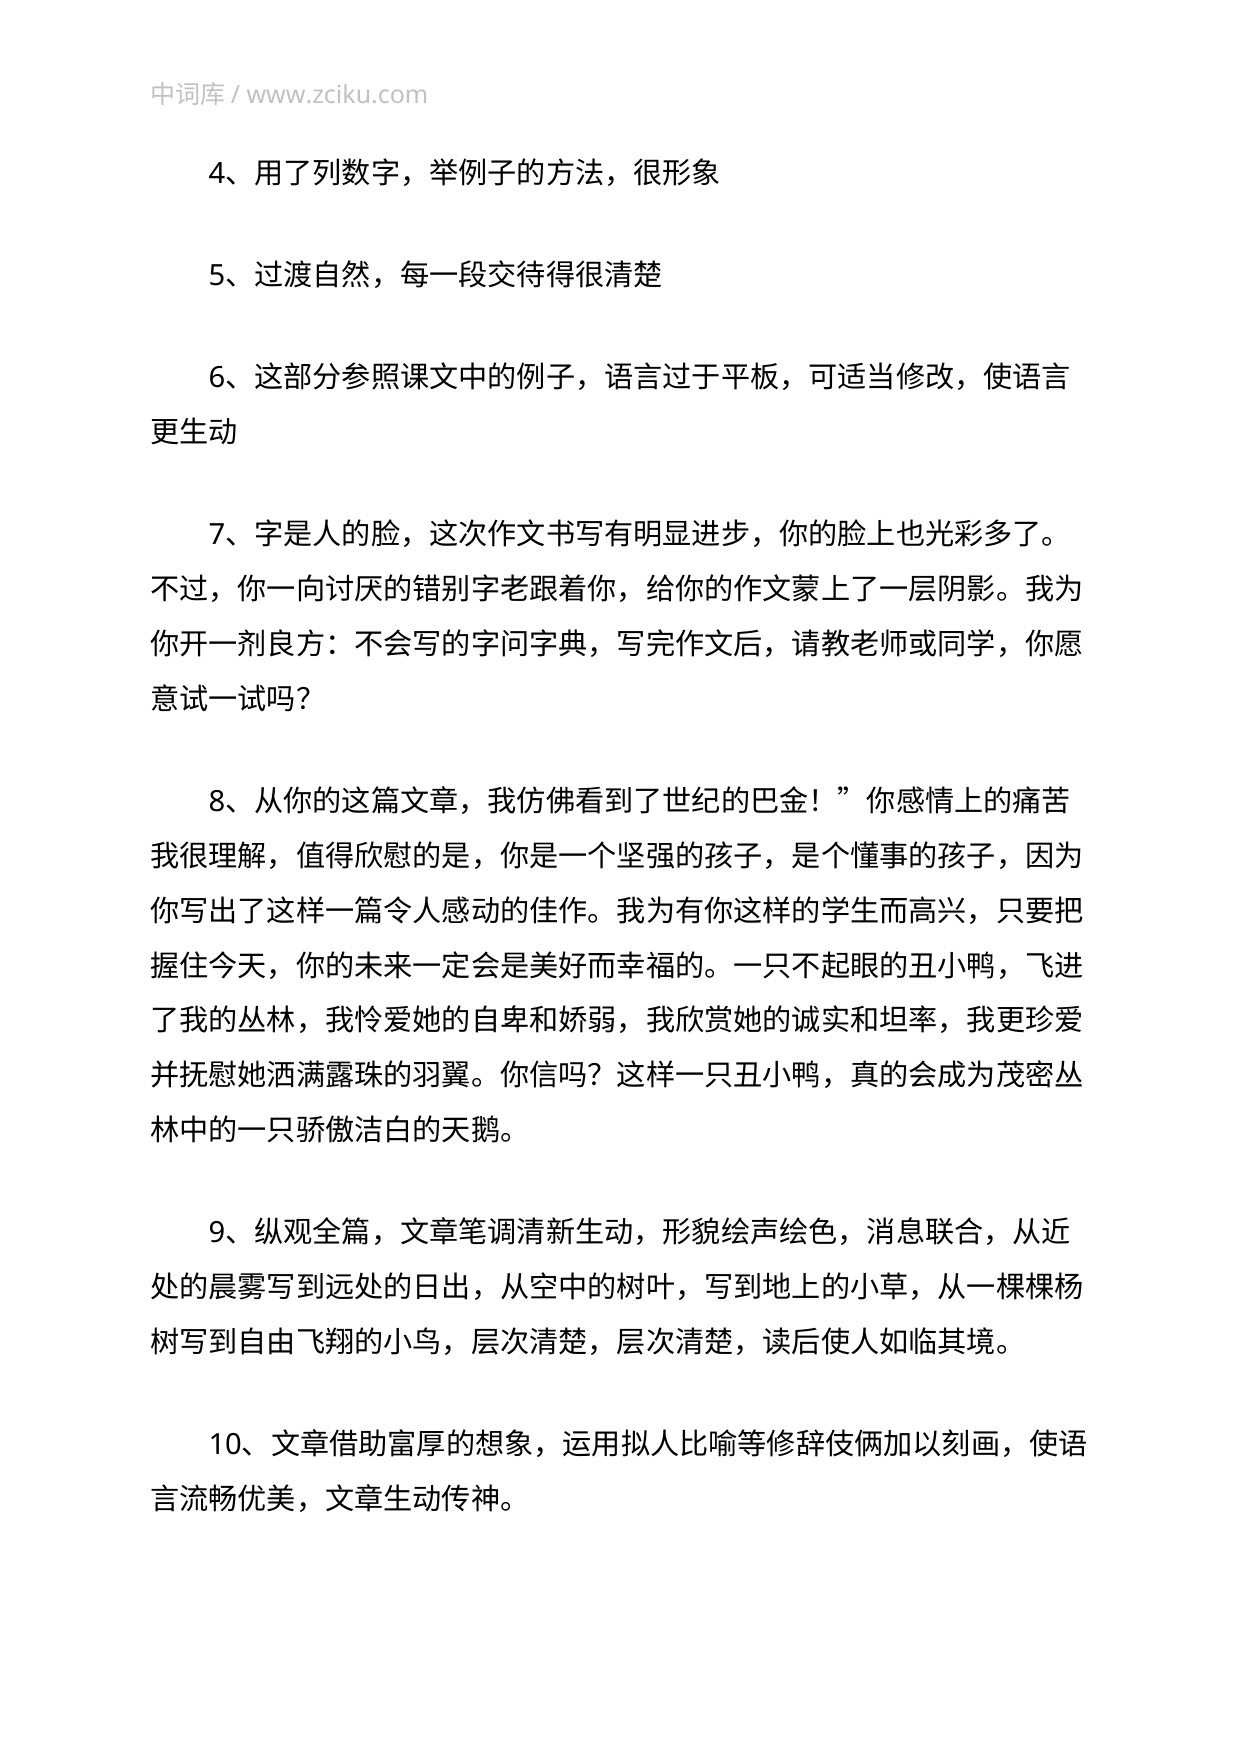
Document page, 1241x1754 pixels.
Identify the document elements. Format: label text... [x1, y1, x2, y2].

text 5、过渡自然，每一段交待得很清楚 [150, 252, 1090, 294]
text 9、纵观全篇，文章笔调清新生动，形貌绘声绘色，消息联合，从近处的晨雾写到远处的日出，从空中的树叶，写到地上的小草，从一棵棵杨树写到自由飞翔的小鸟，层次清楚，层次清楚，读后使人如临其境。 [150, 1208, 1090, 1361]
text 6、这部分参照课文中的例子，语言过于平板，可适当修改，使语言更生动 [150, 354, 1090, 451]
text 10、文章借助富厚的想象，运用拟人比喻等修辞伎俩加以刻画，使语言流畅优美，文章生动传神。 [150, 1420, 1090, 1517]
text 4、用了列数字，举例子的方法，很形象 [150, 150, 1090, 192]
text 7、字是人的脸，这次作文书写有明显进步，你的脸上也光彩多了。不过，你一向讨厌的错别字老跟着你，给你的作文蒙上了一层阴影。我为你开一剂良方：不会写的字问字典，写完作文后，请教老师或同学，你愿意试一试吗？ [150, 511, 1090, 718]
text 8、从你的这篇文章，我仿佛看到了世纪的巴金！”你感情上的痛苦我很理解，值得欣慰的是，你是一个坚强的孩子，是个懂事的孩子，因为你写出了这样一篇令人感动的佳作。我为有你这样的学生而高兴，只要把握住今天，你的未来一定会是美好而幸福的。一只不起眼的丑小鸭，飞进了我的丛林，我怜爱她的自卑和娇弱，我欣赏她的诚实和坦率，我更珍爱并抚慰她洒满露珠的羽翼。你信吗？这样一只丑小鸭，真的会成为茂密丛林中的一只骄傲洁白的天鹅。 [150, 777, 1090, 1149]
